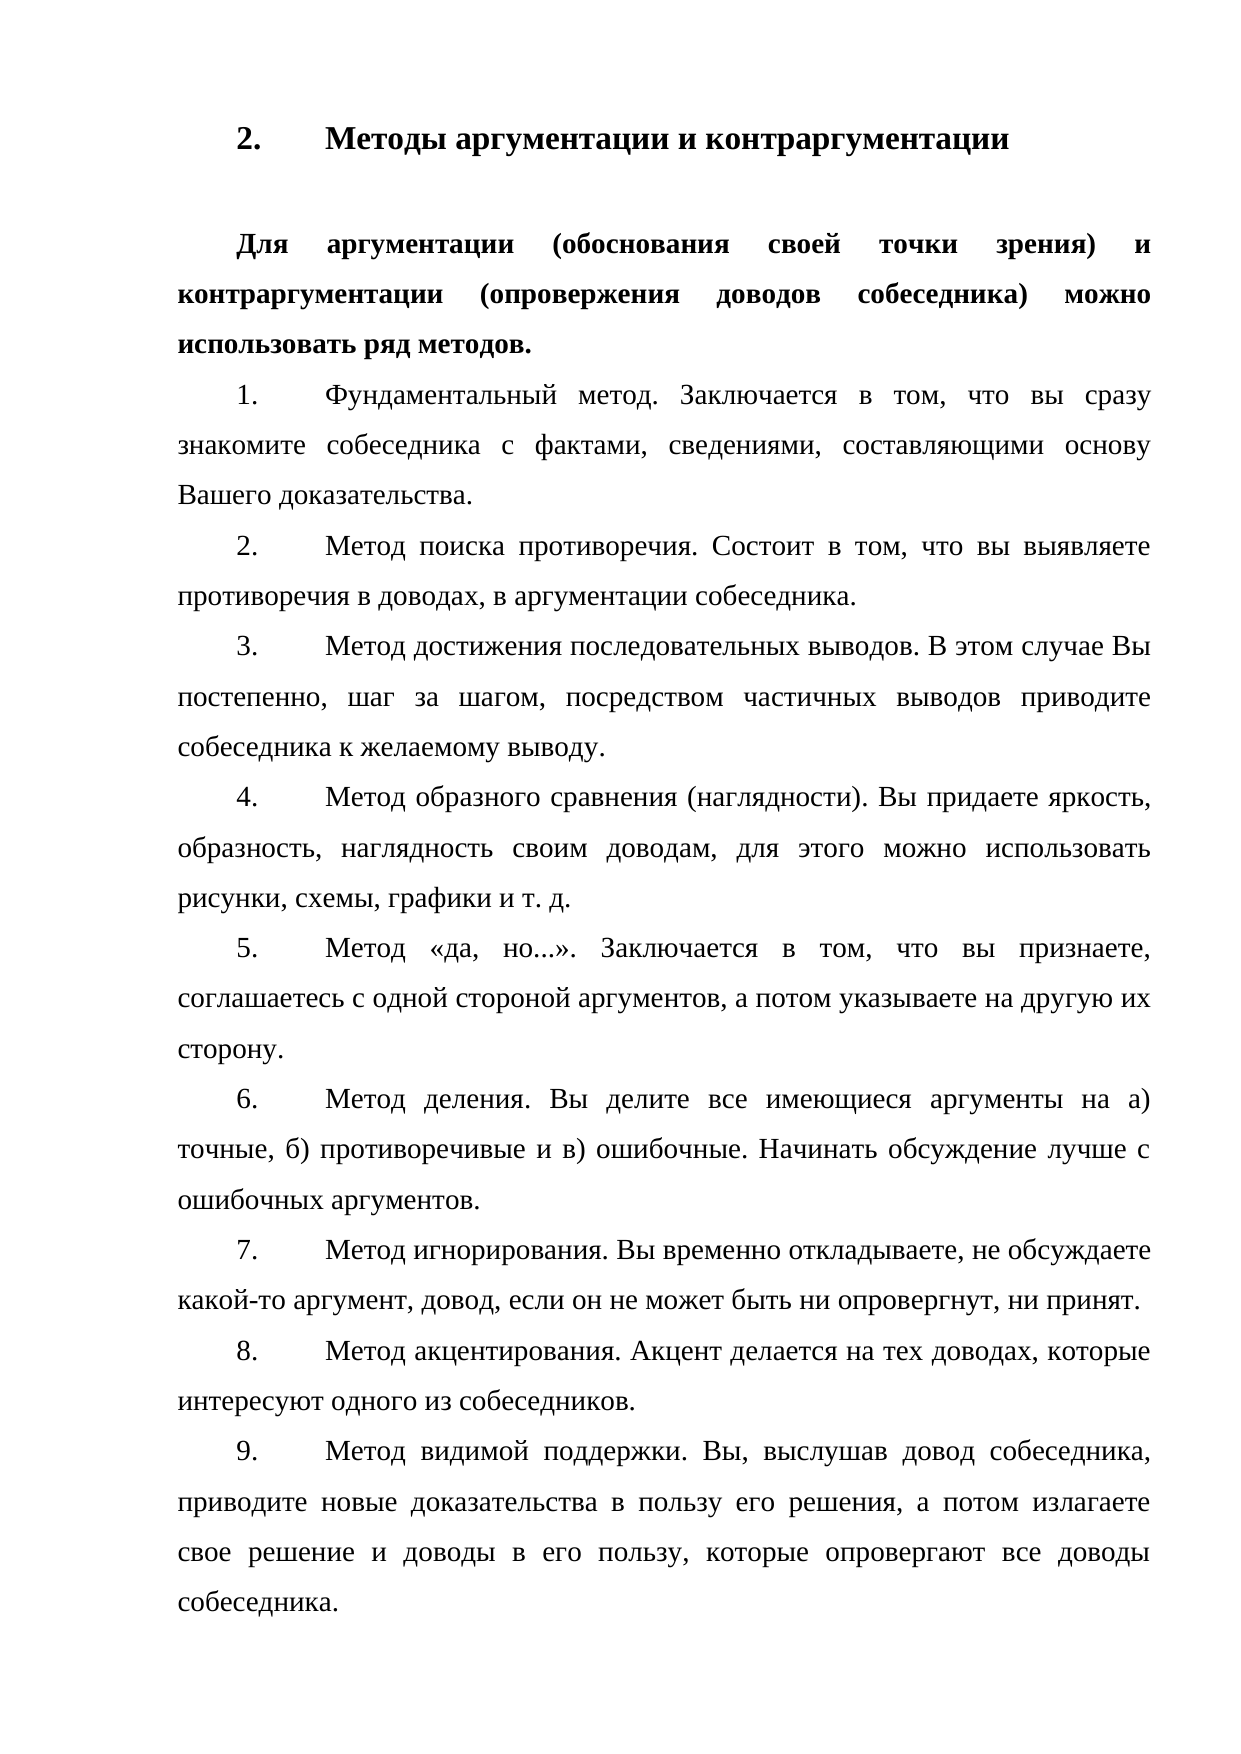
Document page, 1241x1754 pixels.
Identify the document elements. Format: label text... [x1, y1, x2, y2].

list Метод «да, но...». Заключается в том, что вы признаете, соглашаетесь с одной стороной аргументов, а потом указываете на другую их сторону. [177, 930, 1152, 1064]
list Метод акцентирования. Акцент делается на тех доводах, которые интересуют одного из собеседников. [177, 1333, 1152, 1417]
list Метод деления. Вы делите все имеющиеся аргументы на а) точные, б) противоречивые и в) ошибочные. Начинать обсуждение лучше с ошибочных аргументов. [177, 1081, 1152, 1215]
list Метод достижения последовательных выводов. В этом случае Вы постепенно, шаг за шагом, посредством частичных выводов приводите собеседника к желаемому выводу. [177, 628, 1152, 763]
list Метод видимой поддержки. Вы, выслушав довод собеседника, приводите новые доказательства в пользу его решения, а потом излагаете свое решение и доводы в его пользу, которые опровергают все доводы собеседника. [177, 1433, 1152, 1618]
list Метод игнорирования. Вы временно откладываете, не обсуждаете какой-то аргумент, довод, если он не может быть ни опровергнут, ни принят. [177, 1232, 1152, 1316]
list Метод образного сравнения (наглядности). Вы придаете яркость, образность, наглядность своим доводам, для этого можно использовать рисунки, схемы, графики и т. д. [177, 779, 1152, 913]
text 2. Методы аргументации и контраргументации [177, 118, 1152, 156]
list Фундаментальный метод. Заключается в том, что вы сразу знакомите собеседника с фактами, сведениями, составляющими основу Вашего доказательства. [177, 377, 1152, 511]
list Метод поиска противоречия. Состоит в том, что вы выявляете противоречия в доводах, в аргументации собеседника. [177, 528, 1152, 612]
text Для аргументации (обоснования своей точки зрения) и контраргументации (опровержения доводов собеседника) можно использовать ряд методов. [177, 226, 1152, 360]
